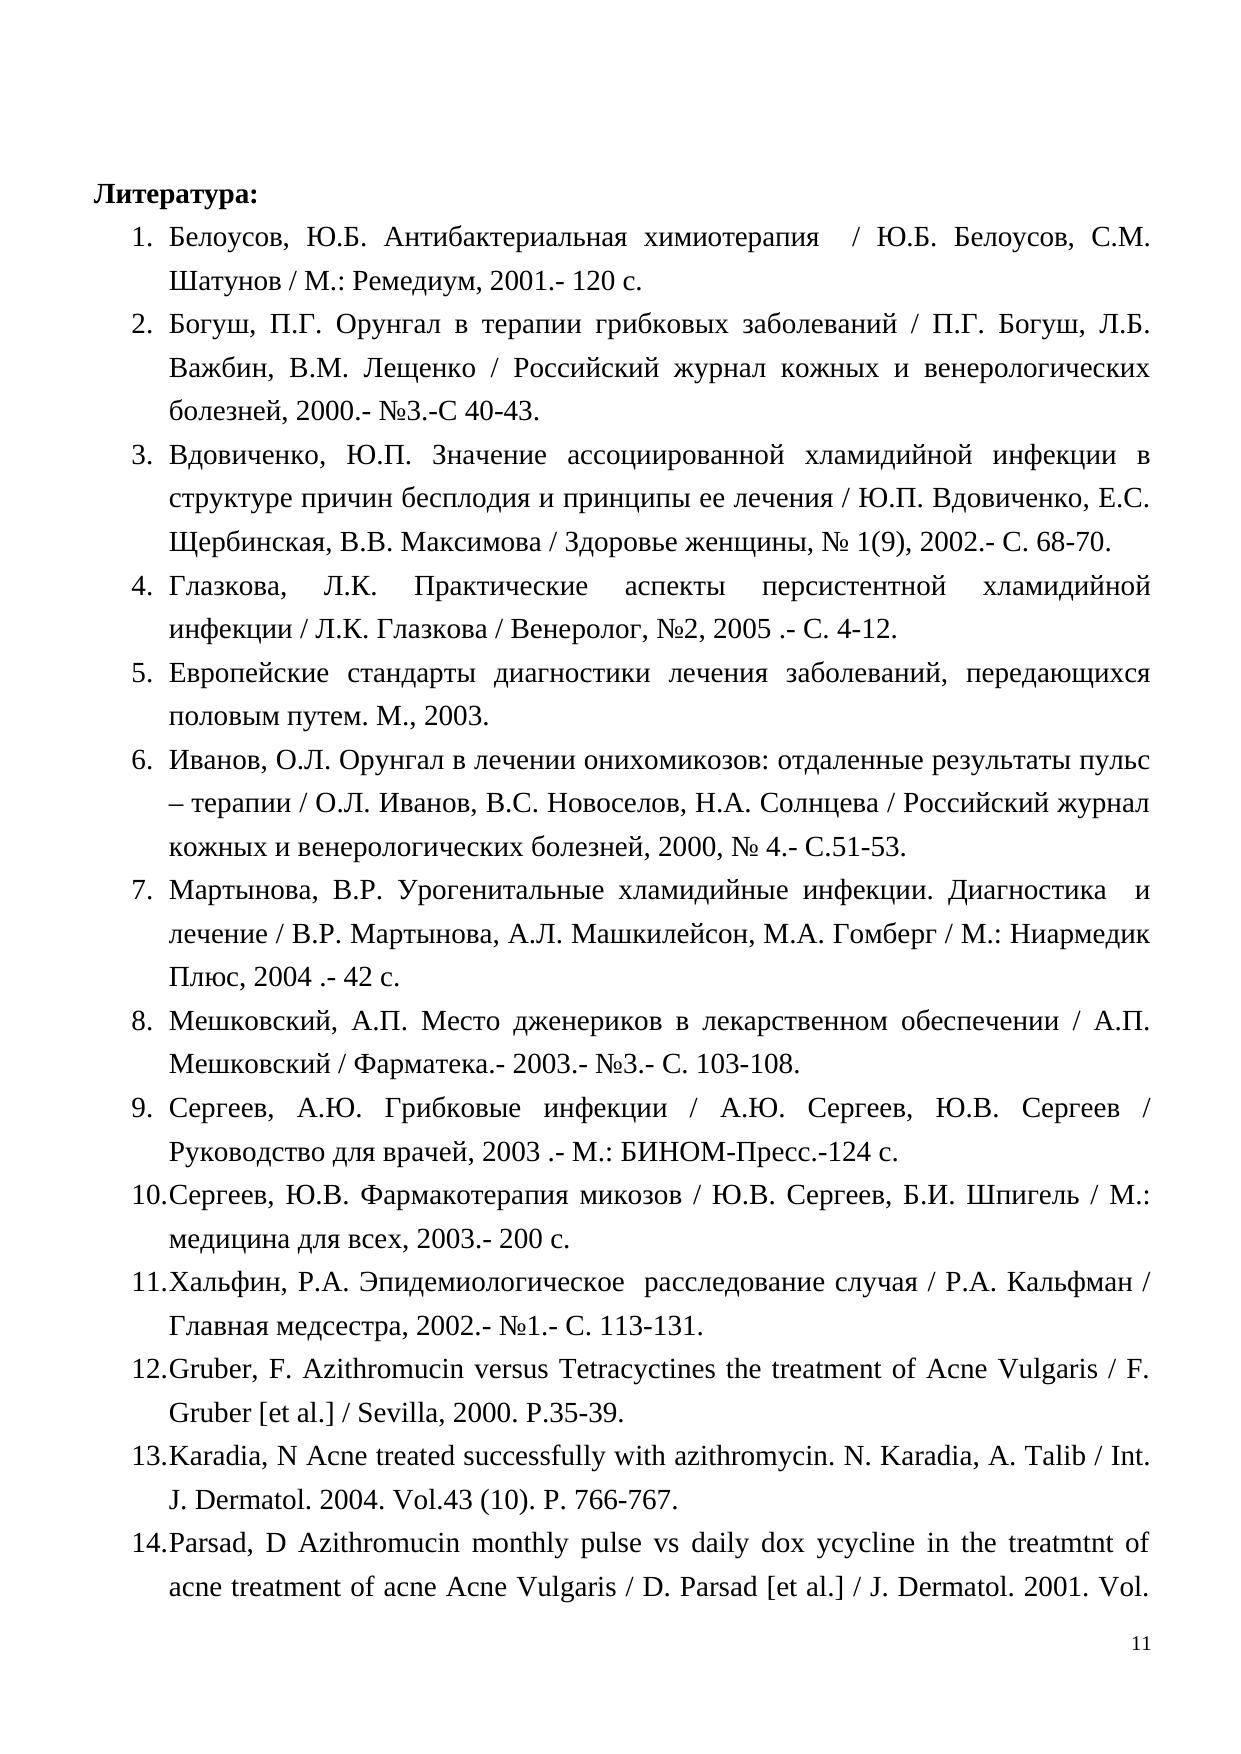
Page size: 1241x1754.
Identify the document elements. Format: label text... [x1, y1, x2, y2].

list Глазкова, Л.К. Практические аспекты персистентной хламидийной инфекции / Л.К. Глазкова / Венеролог, №2, 2005 .- С. 4-12. [131, 568, 1152, 645]
list Сергеев, Ю.В. Фармакотерапия микозов / Ю.В. Сергеев, Б.И. Шпигель / М.: медицина для всех, 2003.- 200 с. [131, 1177, 1152, 1254]
list Белоусов, Ю.Б. Антибактериальная химиотерапия / Ю.Б. Белоусов, С.М. Шатунов / М.: Ремедиум, 2001.- 120 с. [131, 219, 1152, 296]
list Хальфин, Р.А. Эпидемиологическое расследование случая / Р.А. Кальфман / Главная медсестра, 2002.- №1.- С. 113-131. [131, 1264, 1152, 1341]
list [131, 1526, 1152, 1603]
list Вдовиченко, Ю.П. Значение ассоциированной хламидийной инфекции в структуре причин бесплодия и принципы ее лечения / Ю.П. Вдовиченко, Е.С. Щербинская, В.В. Максимова / Здоровье женщины, № 1(9), 2002.- С. 68-70. [131, 437, 1152, 558]
list Сергеев, А.Ю. Грибковые инфекции / А.Ю. Сергеев, Ю.В. Сергеев / Руководство для врачей, 2003 .- М.: БИНОМ-Пресс.-124 с. [131, 1090, 1152, 1167]
list Gruber, F. Azithromucin versus Tetracyctines the treatment of Acne Vulgaris / F. Gruber [et al.] / Sevilla, 2000. P.35-39. [131, 1351, 1152, 1428]
list Богуш, П.Г. Орунгал в терапии грибковых заболеваний / П.Г. Богуш, Л.Б. Важбин, В.М. Лещенко / Российский журнал кожных и венерологических болезней, 2000.- №3.-С 40-43. [131, 306, 1152, 427]
list Мешковский, А.П. Место дженериков в лекарственном обеспечении / А.П. Мешковский / Фарматека.- 2003.- №3.- С. 103-108. [131, 1003, 1152, 1080]
list Европейские стандарты диагностики лечения заболеваний, передающихся половым путем. М., 2003. [131, 655, 1152, 732]
list Karadia, N Acne treated successfully with azithromycin. N. Karadia, A. Talib / Int. J. Dermatol. 2004. Vol.43 (10). P. 766-767. [131, 1438, 1152, 1516]
list Мартынова, В.Р. Урогенитальные хламидийные инфекции. Диагностика и лечение / В.Р. Мартынова, А.Л. Машкилейсон, М.А. Гомберг / М.: Ниармедик Плюс, 2004 .- 42 с. [131, 872, 1152, 993]
list Иванов, О.Л. Орунгал в лечении онихомикозов: отдаленные результаты пульс – терапии / О.Л. Иванов, В.С. Новоселов, Н.А. Солнцева / Российский журнал кожных и венерологических болезней, 2000, № 4.- С.51-53. [131, 742, 1152, 862]
text Литература: [94, 176, 1152, 209]
